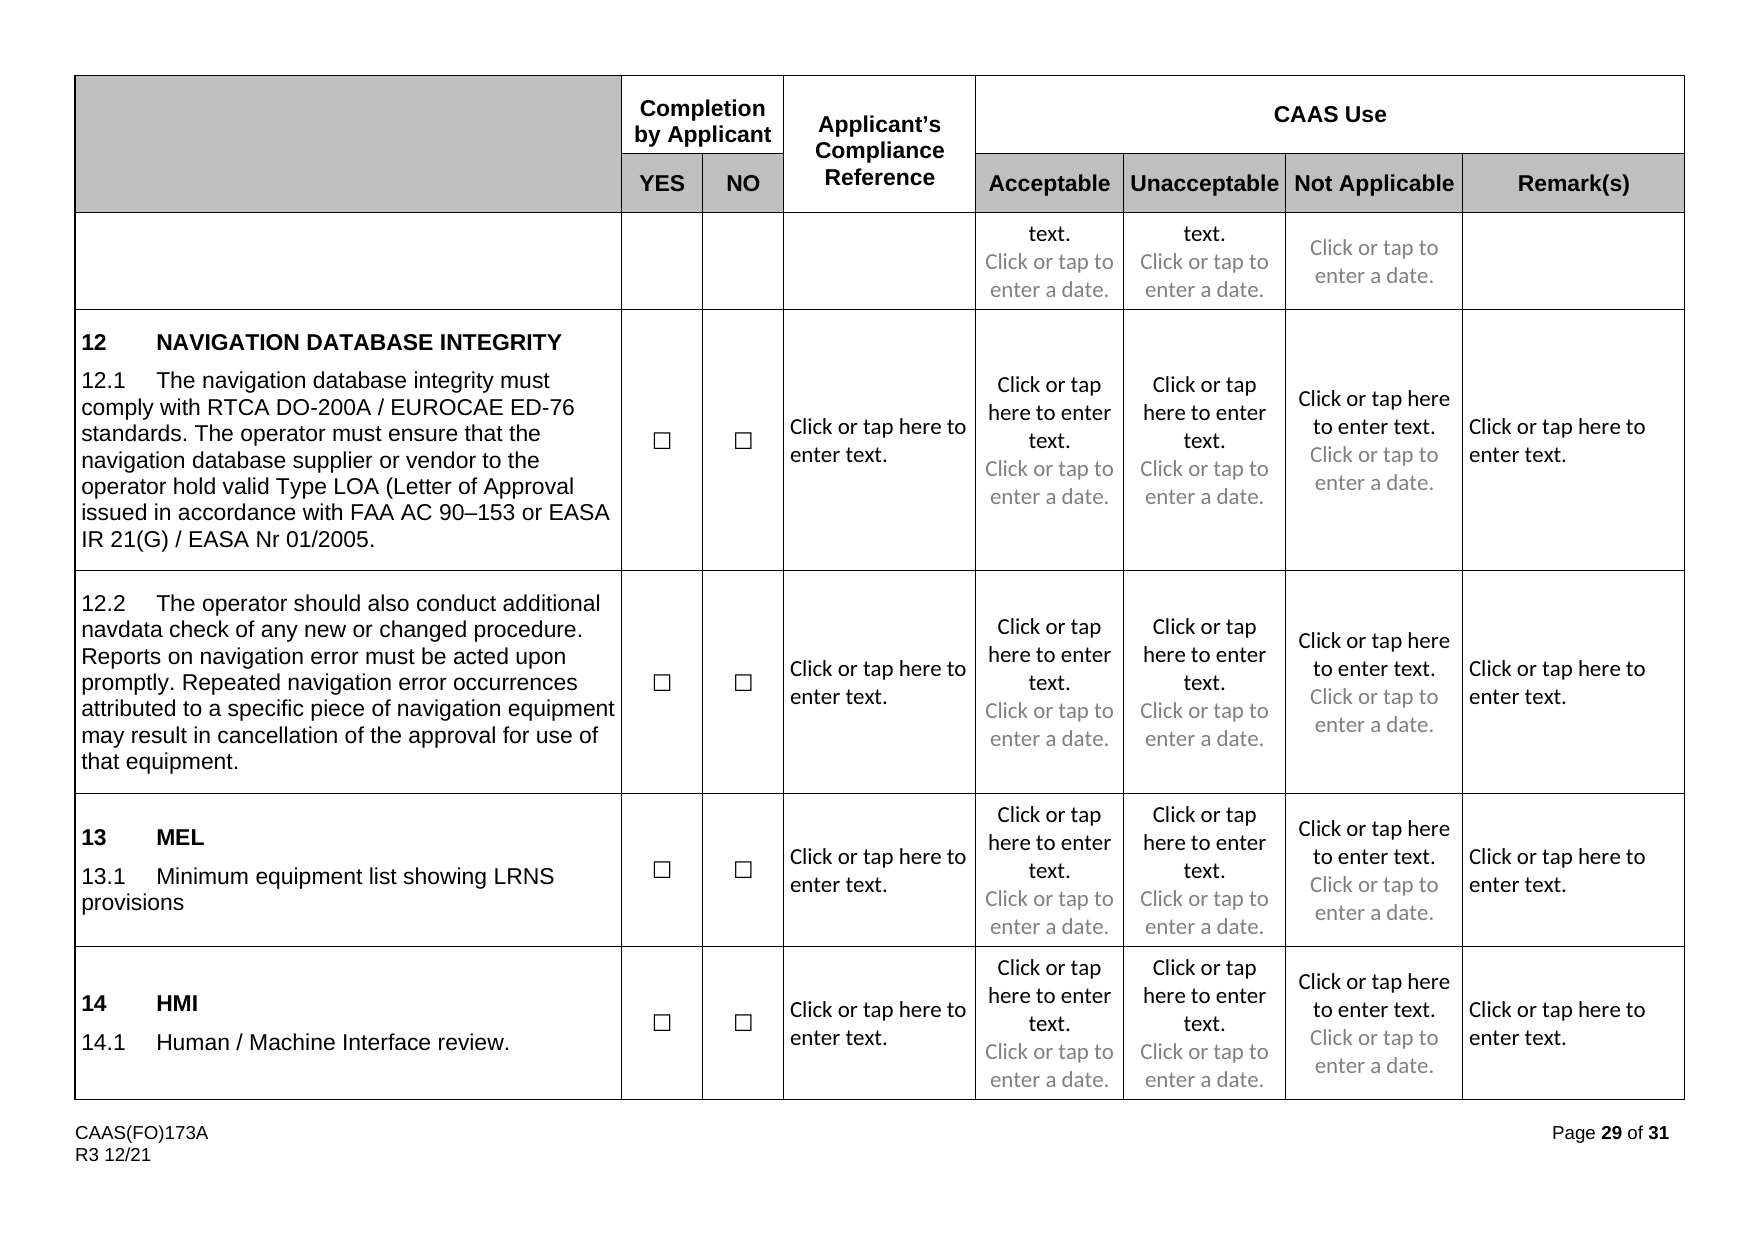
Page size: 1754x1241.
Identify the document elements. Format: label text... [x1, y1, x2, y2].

table_cell [1124, 310, 1285, 570]
table_cell 14 HMI 14.1 Human / Machine Interface review. [76, 947, 621, 1099]
table_header Completion by Applicant [622, 76, 783, 153]
table_cell [1124, 571, 1285, 793]
table_cell [976, 213, 1123, 309]
table_header CAAS Use [976, 76, 1684, 153]
table_header Applicant’s Compliance Reference [784, 76, 975, 212]
table_cell 13 MEL 13.1 Minimum equipment list showing LRNS provisions [76, 794, 621, 946]
table_cell 12 NAVIGATION DATABASE INTEGRITY 12.1 The navigation database integrity must comply with RTCA DO-200A / EUROCAE ED-76 standards. The operator must ensure that the navigation database supplier or vendor to the operator hold valid Type LOA (Letter of Approval issued in accordance with FAA AC 90–153 or EASA IR 21(G) / EASA Nr 01/2005. [76, 310, 621, 570]
table_cell [976, 794, 1123, 946]
table_header [76, 76, 621, 212]
table_cell [1124, 947, 1285, 1099]
table_cell [976, 947, 1123, 1099]
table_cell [76, 213, 621, 309]
table_cell Acceptable [976, 154, 1123, 212]
table_cell [1286, 571, 1462, 793]
table_cell Remark(s) [1463, 154, 1684, 212]
table_cell [1286, 794, 1462, 946]
table_cell YES [622, 154, 702, 212]
table_cell NO [703, 154, 783, 212]
table_cell [976, 310, 1123, 570]
table_cell 12.2 The operator should also conduct additional navdata check of any new or changed procedure. Reports on navigation error must be acted upon promptly. Repeated navigation error occurrences attributed to a specific piece of navigation equipment may result in cancellation of the approval for use of that equipment. [76, 571, 621, 793]
table_cell [1124, 794, 1285, 946]
table_cell [1286, 310, 1462, 570]
table_cell [1124, 213, 1285, 309]
table_cell [1286, 947, 1462, 1099]
table_cell Not Applicable [1286, 154, 1462, 212]
table_cell Unacceptable [1124, 154, 1285, 212]
table_cell [976, 571, 1123, 793]
table_cell [1286, 213, 1462, 309]
